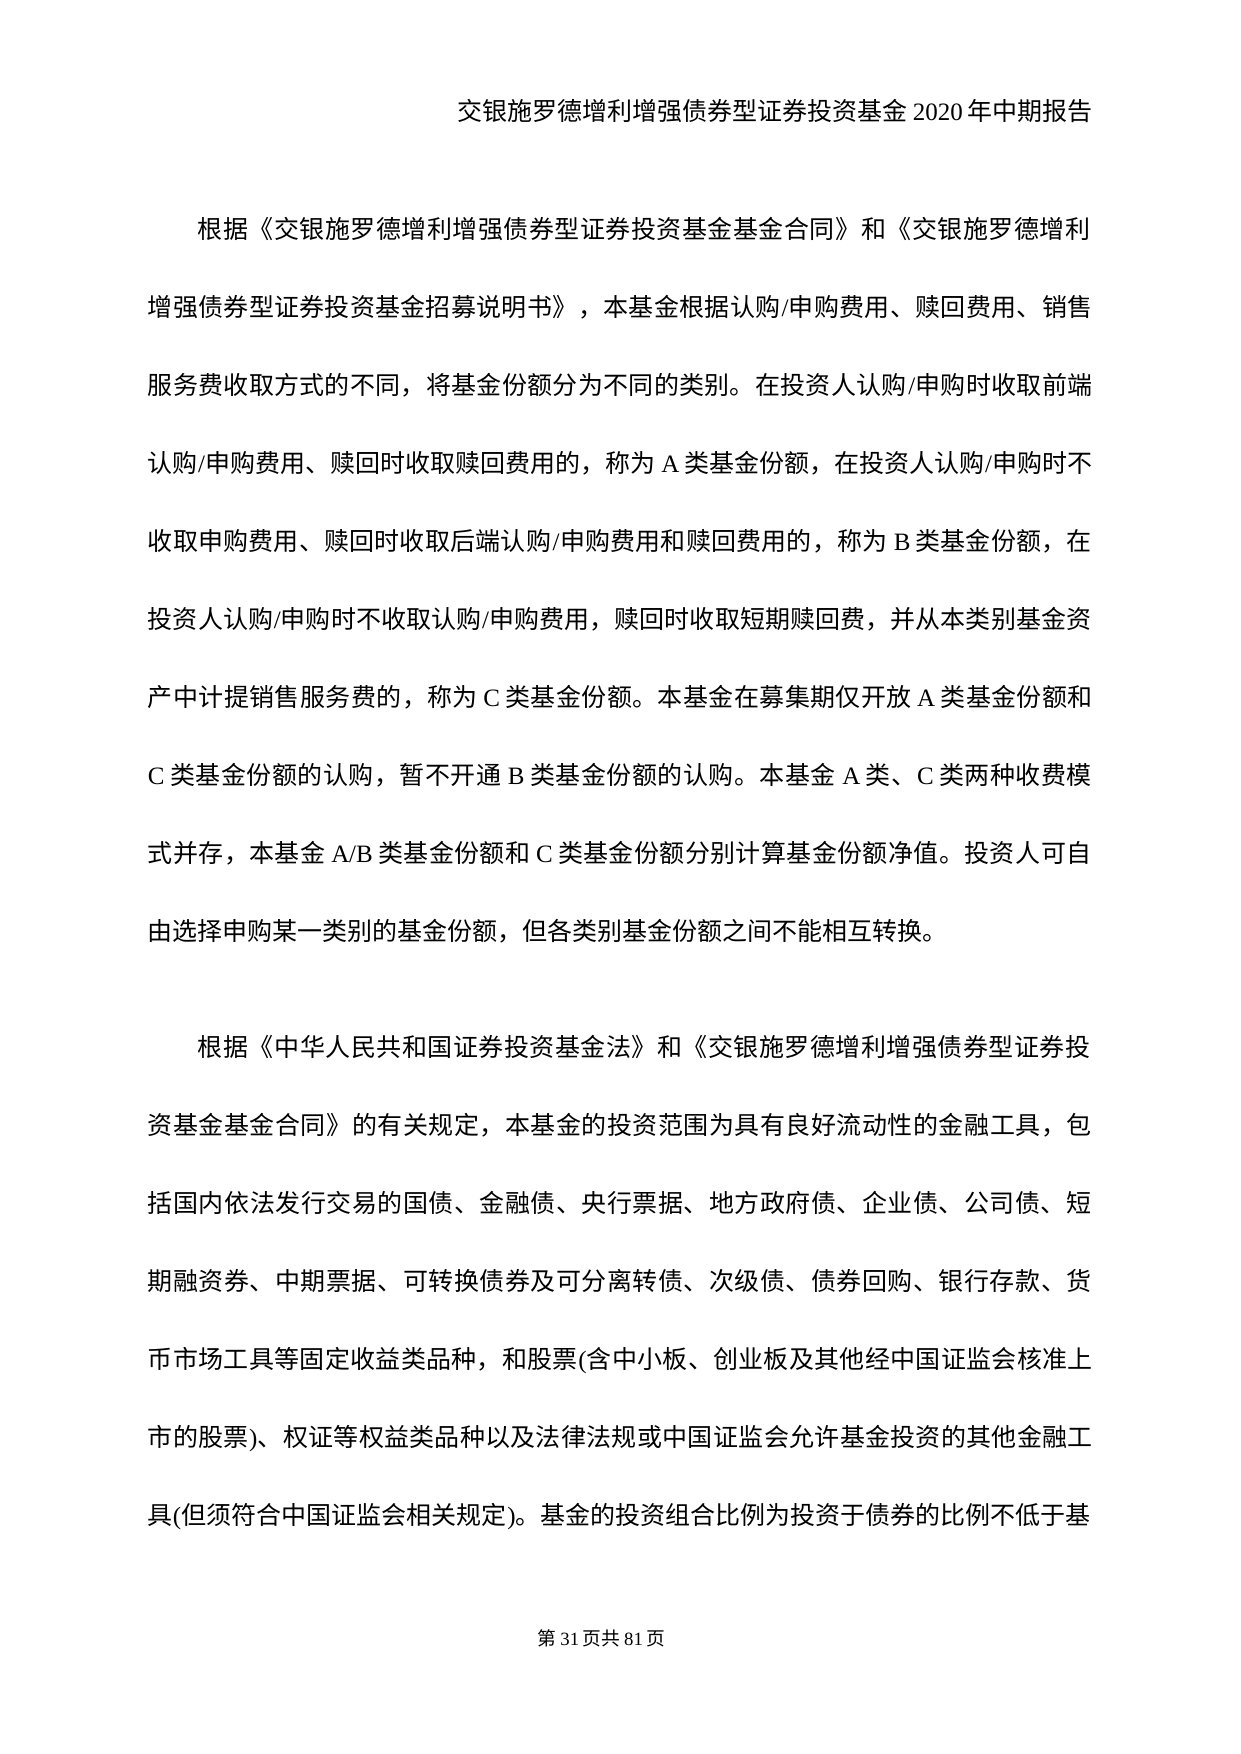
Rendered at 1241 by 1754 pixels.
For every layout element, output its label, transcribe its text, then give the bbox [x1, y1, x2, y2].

text 根据《交银施罗德增利增强债券型证券投资基金基金合同》和《交银施罗德增利增强债券型证券投资基金招募说明书》，本基金根据认购/申购费用、赎回费用、销售服务费收取方式的不同，将基金份额分为不同的类别。在投资人认购/申购时收取前端认购/申购费用、赎回时收取赎回费用的，称为A类基金份额，在投资人认购/申购时不收取申购费用、赎回时收取后端认购/申购费用和赎回费用的，称为B类基金份额，在投资人认购/申购时不收取认购/申购费用，赎回时收取短期赎回费，并从本类别基金资产中计提销售服务费的，称为C类基金份额。本基金在募集期仅开放A类基金份额和C类基金份额的认购，暂不开通B类基金份额的认购。本基金A类、C类两种收费模式并存，本基金A/B类基金份额和C类基金份额分别计算基金份额净值。投资人可自由选择申购某一类别的基金份额，但各类别基金份额之间不能相互转换。 [148, 196, 1092, 962]
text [148, 1013, 1092, 1546]
